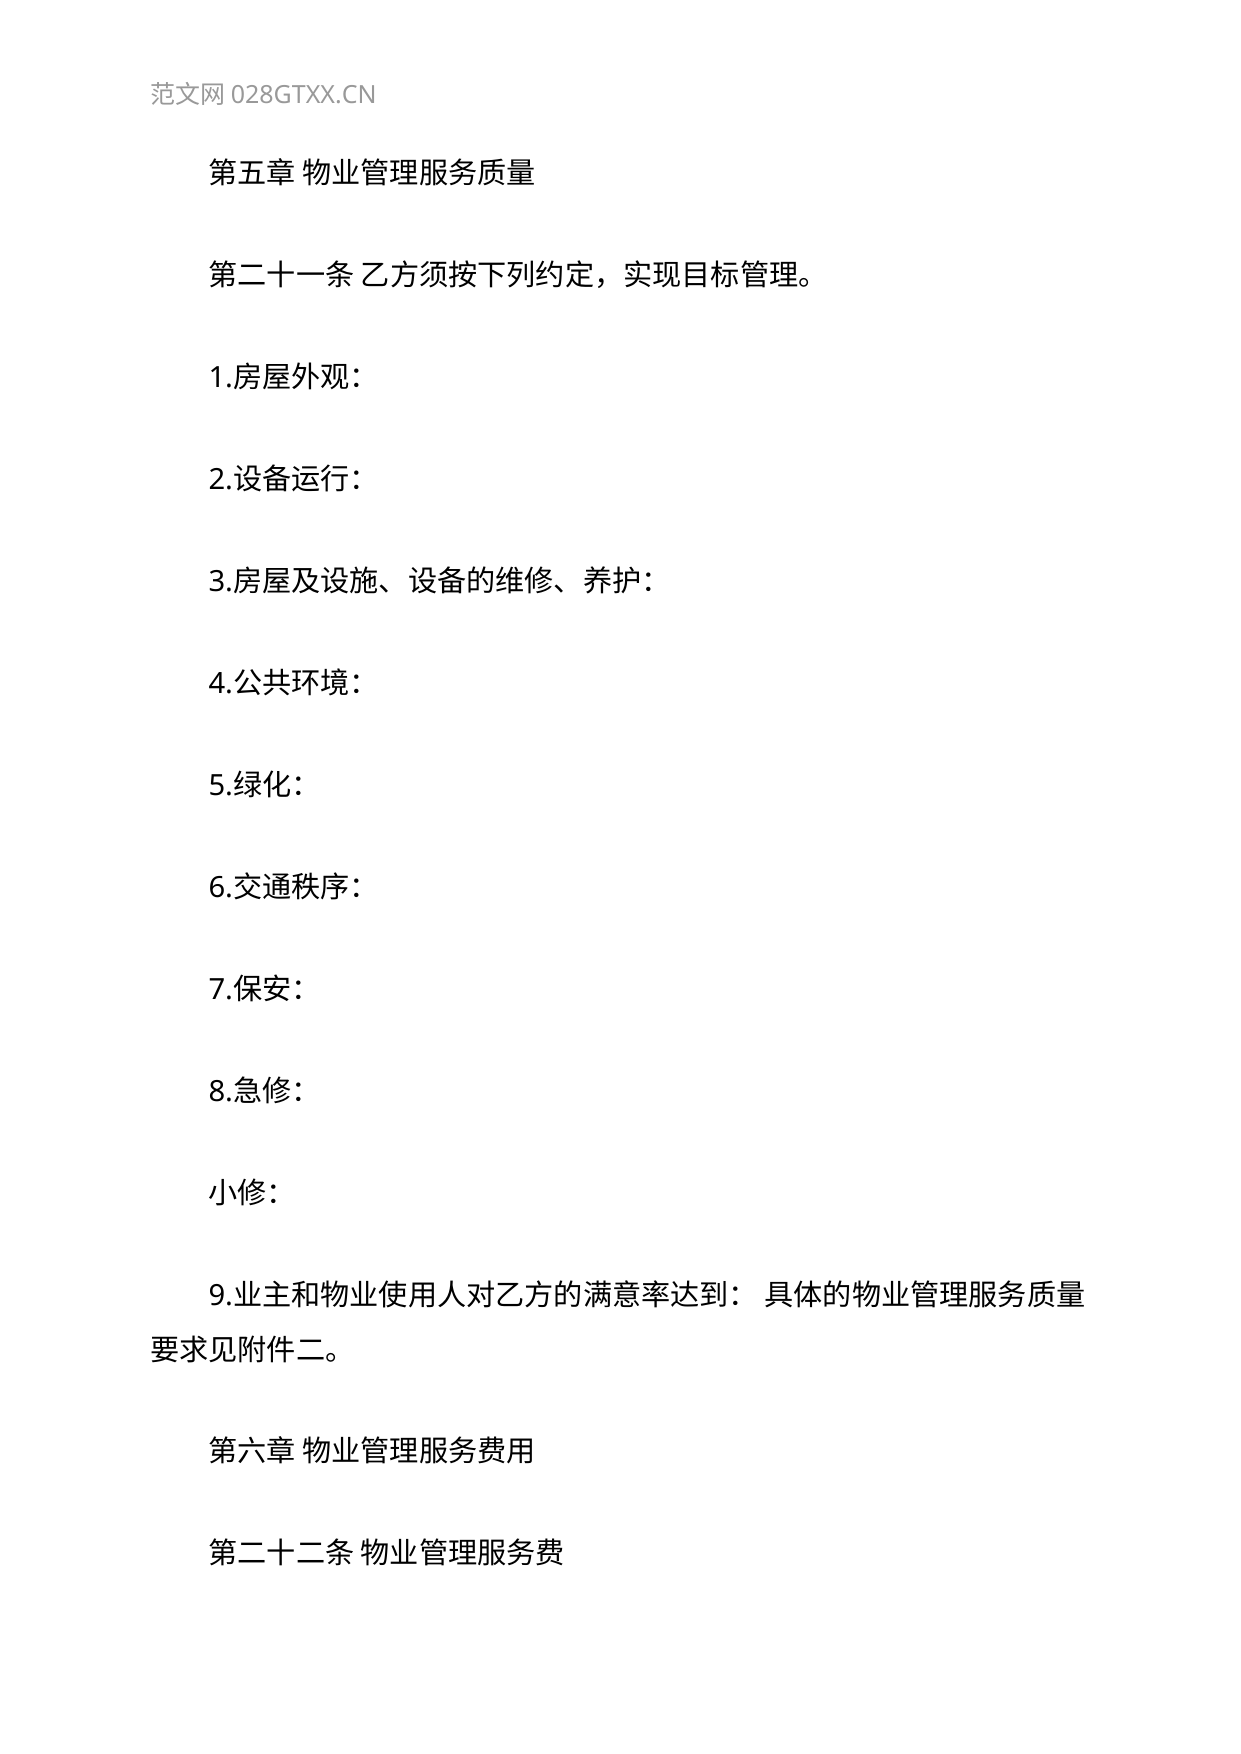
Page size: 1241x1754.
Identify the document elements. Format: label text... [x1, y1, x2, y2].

text 2.设备运行： [150, 456, 1090, 498]
text 5.绿化： [150, 761, 1090, 804]
text 小修： [150, 1169, 1090, 1212]
text 6.交通秩序： [150, 863, 1090, 906]
text 第二十一条 乙方须按下列约定，实现目标管理。 [150, 252, 1090, 294]
text 第五章 物业管理服务质量 [150, 150, 1090, 192]
text 第六章 物业管理服务费用 [150, 1428, 1090, 1470]
text 8.急修： [150, 1067, 1090, 1110]
text 4.公共环境： [150, 659, 1090, 702]
text 第二十二条 物业管理服务费 [150, 1530, 1090, 1572]
text 1.房屋外观： [150, 353, 1090, 396]
text 9.业主和物业使用人对乙方的满意率达到： 具体的物业管理服务质量要求见附件二。 [150, 1271, 1090, 1368]
text 7.保安： [150, 965, 1090, 1008]
text 3.房屋及设施、设备的维修、养护： [150, 557, 1090, 600]
